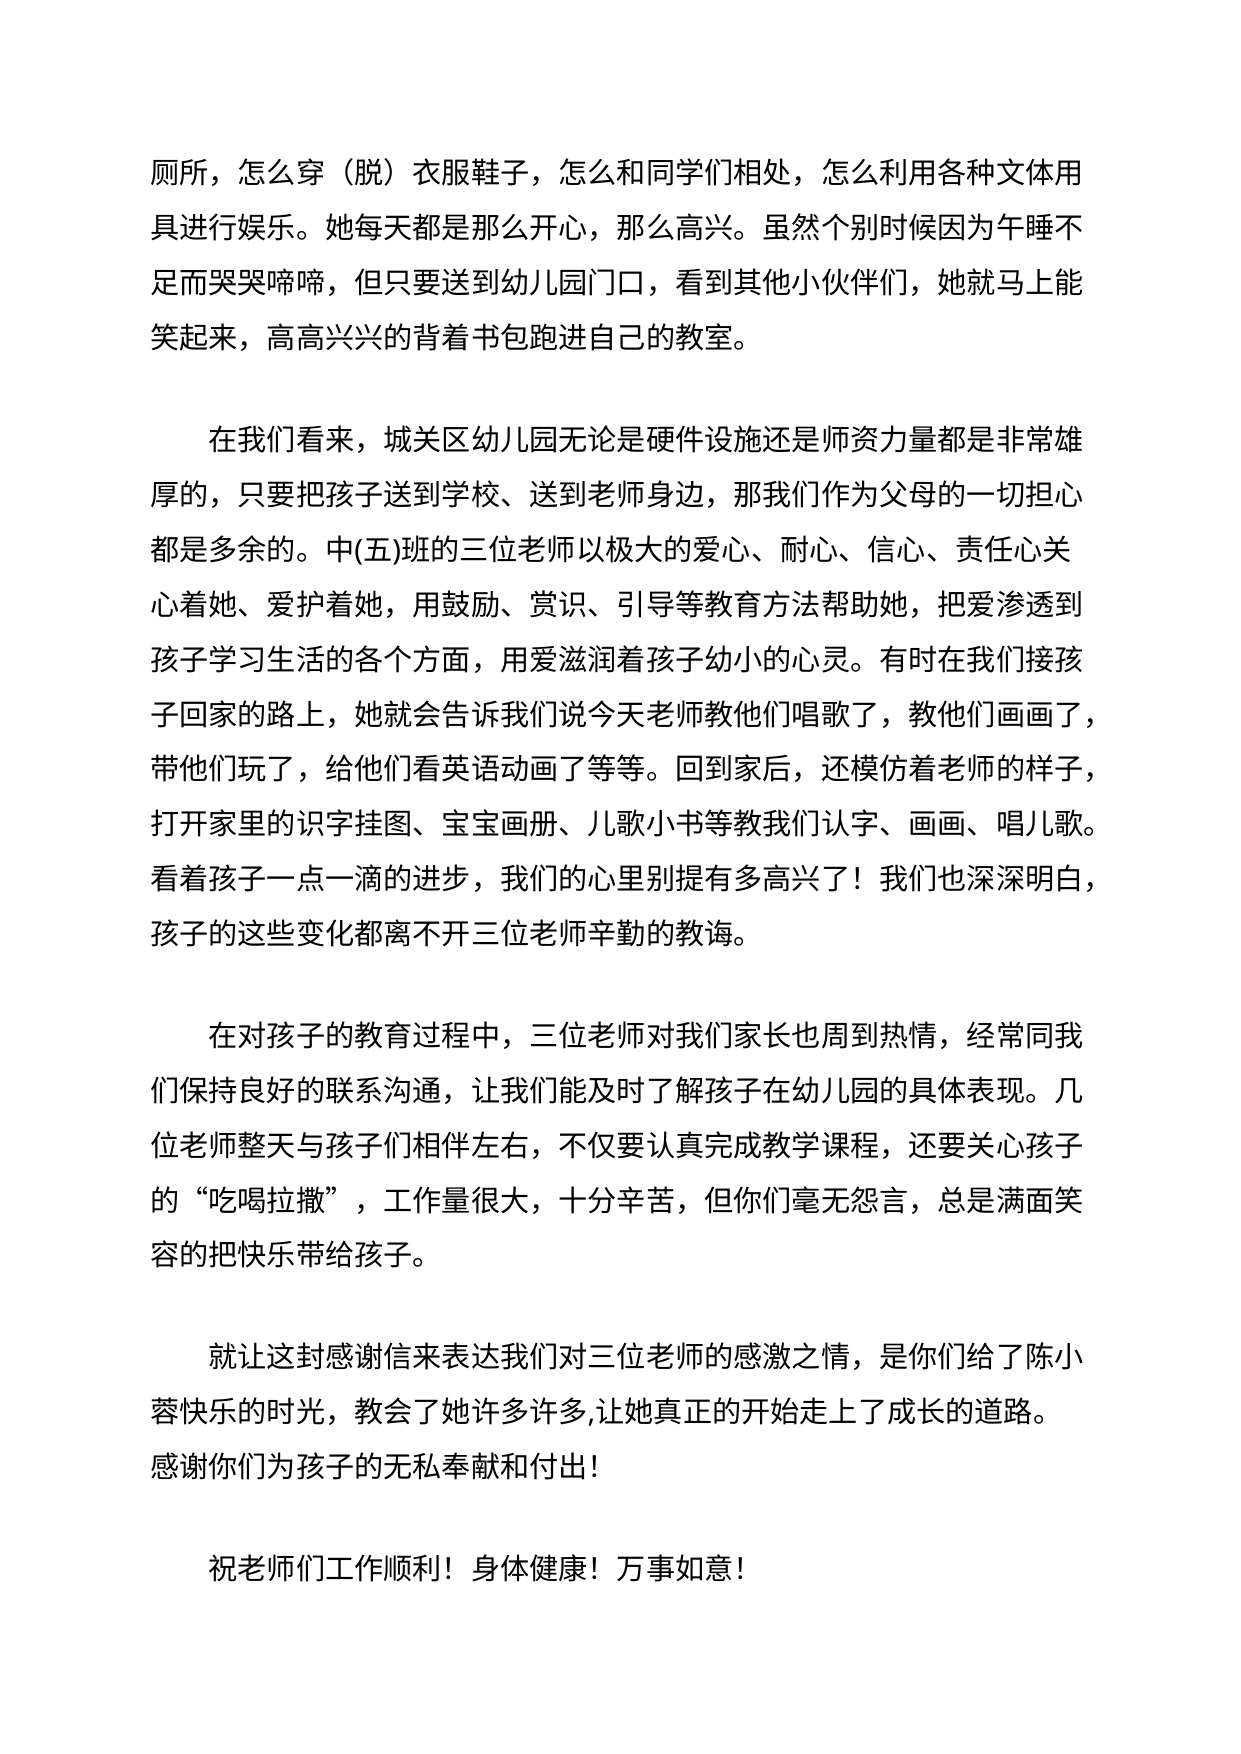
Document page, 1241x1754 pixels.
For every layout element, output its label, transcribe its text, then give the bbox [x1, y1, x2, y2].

text 在对孩子的教育过程中，三位老师对我们家长也周到热情，经常同我们保持良好的联系沟通，让我们能及时了解孩子在幼儿园的具体表现。几位老师整天与孩子们相伴左右，不仅要认真完成教学课程，还要关心孩子的“吃喝拉撒”，工作量很大，十分辛苦，但你们毫无怨言，总是满面笑容的把快乐带给孩子。 [150, 1012, 1090, 1274]
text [150, 150, 1090, 357]
text 在我们看来，城关区幼儿园无论是硬件设施还是师资力量都是非常雄厚的，只要把孩子送到学校、送到老师身边，那我们作为父母的一切担心都是多余的。中(五)班的三位老师以极大的爱心、耐心、信心、责任心关心着她、爱护着她，用鼓励、赏识、引导等教育方法帮助她，把爱渗透到孩子学习生活的各个方面，用爱滋润着孩子幼小的心灵。有时在我们接孩子回家的路上，她就会告诉我们说今天老师教他们唱歌了，教他们画画了，带他们玩了，给他们看英语动画了等等。回到家后，还模仿着老师的样子，打开家里的识字挂图、宝宝画册、儿歌小书等教我们认字、画画、唱儿歌。看着孩子一点一滴的进步，我们的心里别提有多高兴了！我们也深深明白，孩子的这些变化都离不开三位老师辛勤的教诲。 [150, 416, 1090, 953]
text 就让这封感谢信来表达我们对三位老师的感激之情，是你们给了陈小蓉快乐的时光，教会了她许多许多,让她真正的开始走上了成长的道路。感谢你们为孩子的无私奉献和付出！ [150, 1334, 1090, 1486]
text 祝老师们工作顺利！身体健康！万事如意！ [150, 1545, 1090, 1588]
